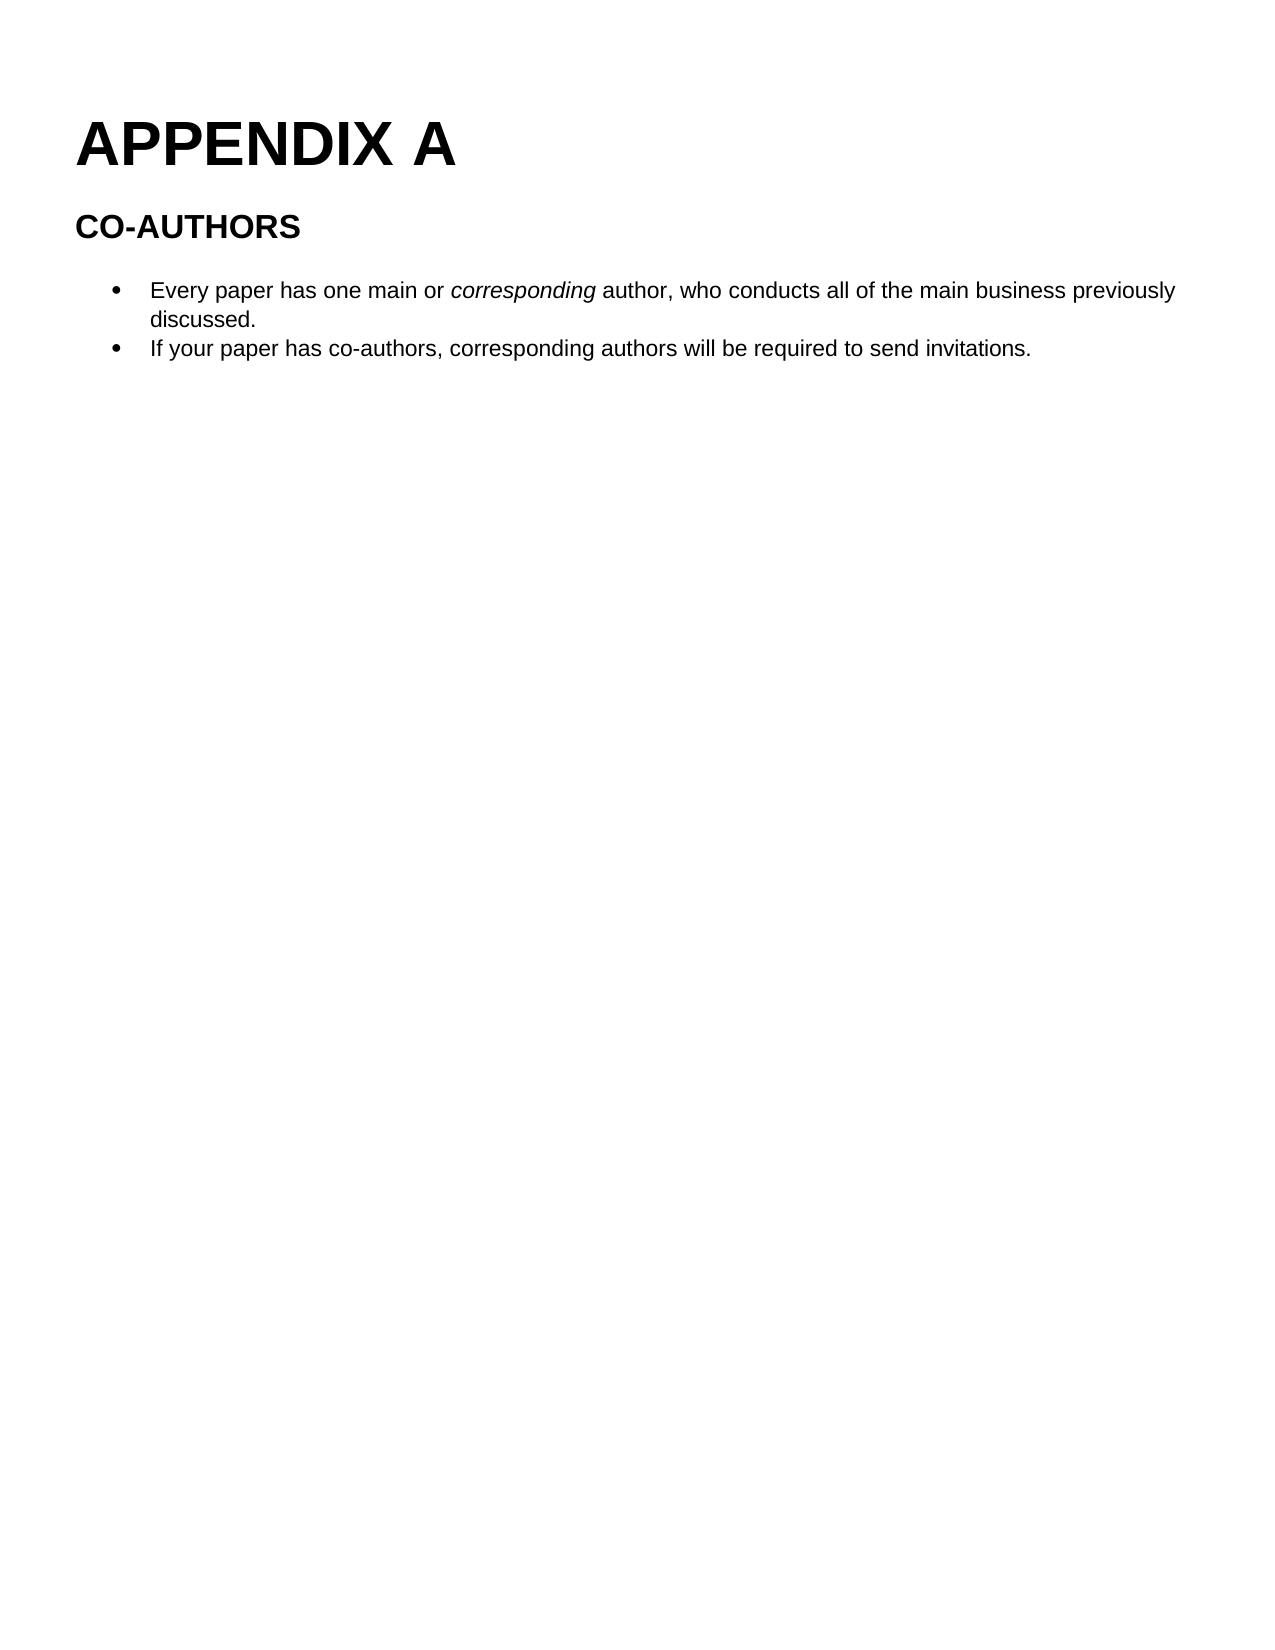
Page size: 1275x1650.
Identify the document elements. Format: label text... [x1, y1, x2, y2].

list Every paper has one main or corresponding author, who conducts all of the main business previously discussed. [112, 277, 1176, 332]
subtitle APPENDIX A [50, 106, 1227, 178]
list If your paper has co-authors, corresponding authors will be required to send invitations. [112, 334, 1227, 361]
text CO-AUTHORS [75, 207, 1227, 246]
